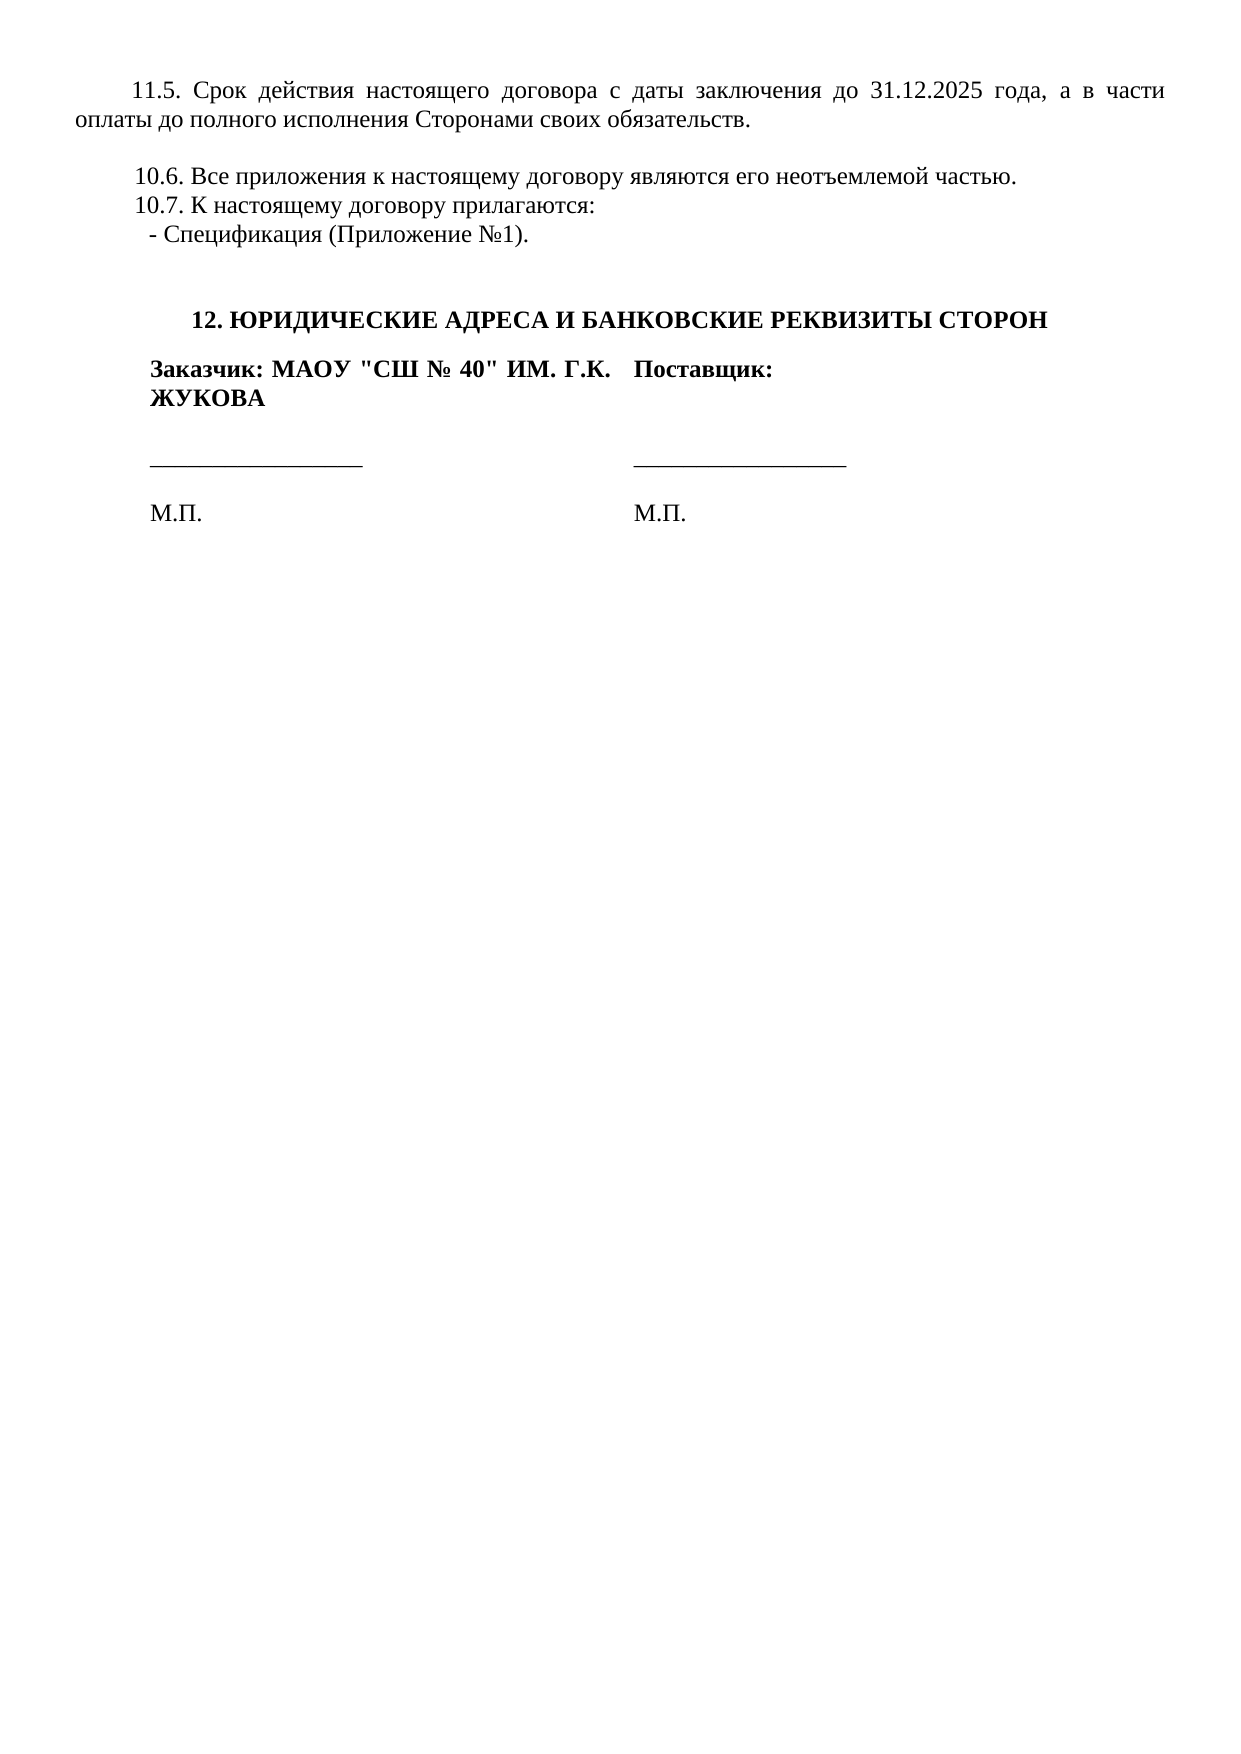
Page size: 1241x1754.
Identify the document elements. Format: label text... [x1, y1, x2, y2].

text - Спецификация (Приложение №1). [75, 219, 1165, 247]
table_cell _________________ М.П. [139, 441, 622, 556]
text 10.6. Все приложения к настоящему договору являются его неотъемлемой частью. [75, 161, 1165, 190]
table_cell _________________ М.П. [623, 441, 1104, 556]
table_header Заказчик: МАОУ "СШ № 40" ИМ. Г.К. ЖУКОВА [139, 355, 622, 441]
list 12. ЮРИДИЧЕСКИЕ АДРЕСА И БАНКОВСКИЕ РЕКВИЗИТЫ СТОРОН [75, 305, 1165, 334]
table_header Поставщик: [623, 355, 1104, 441]
text 11.5. Срок действия настоящего договора с даты заключения до 31.12.2025 года, а в части оплаты до полного исполнения Сторонами своих обязательств. [75, 75, 1165, 132]
text 10.7. К настоящему договору прилагаются: [75, 190, 1165, 219]
